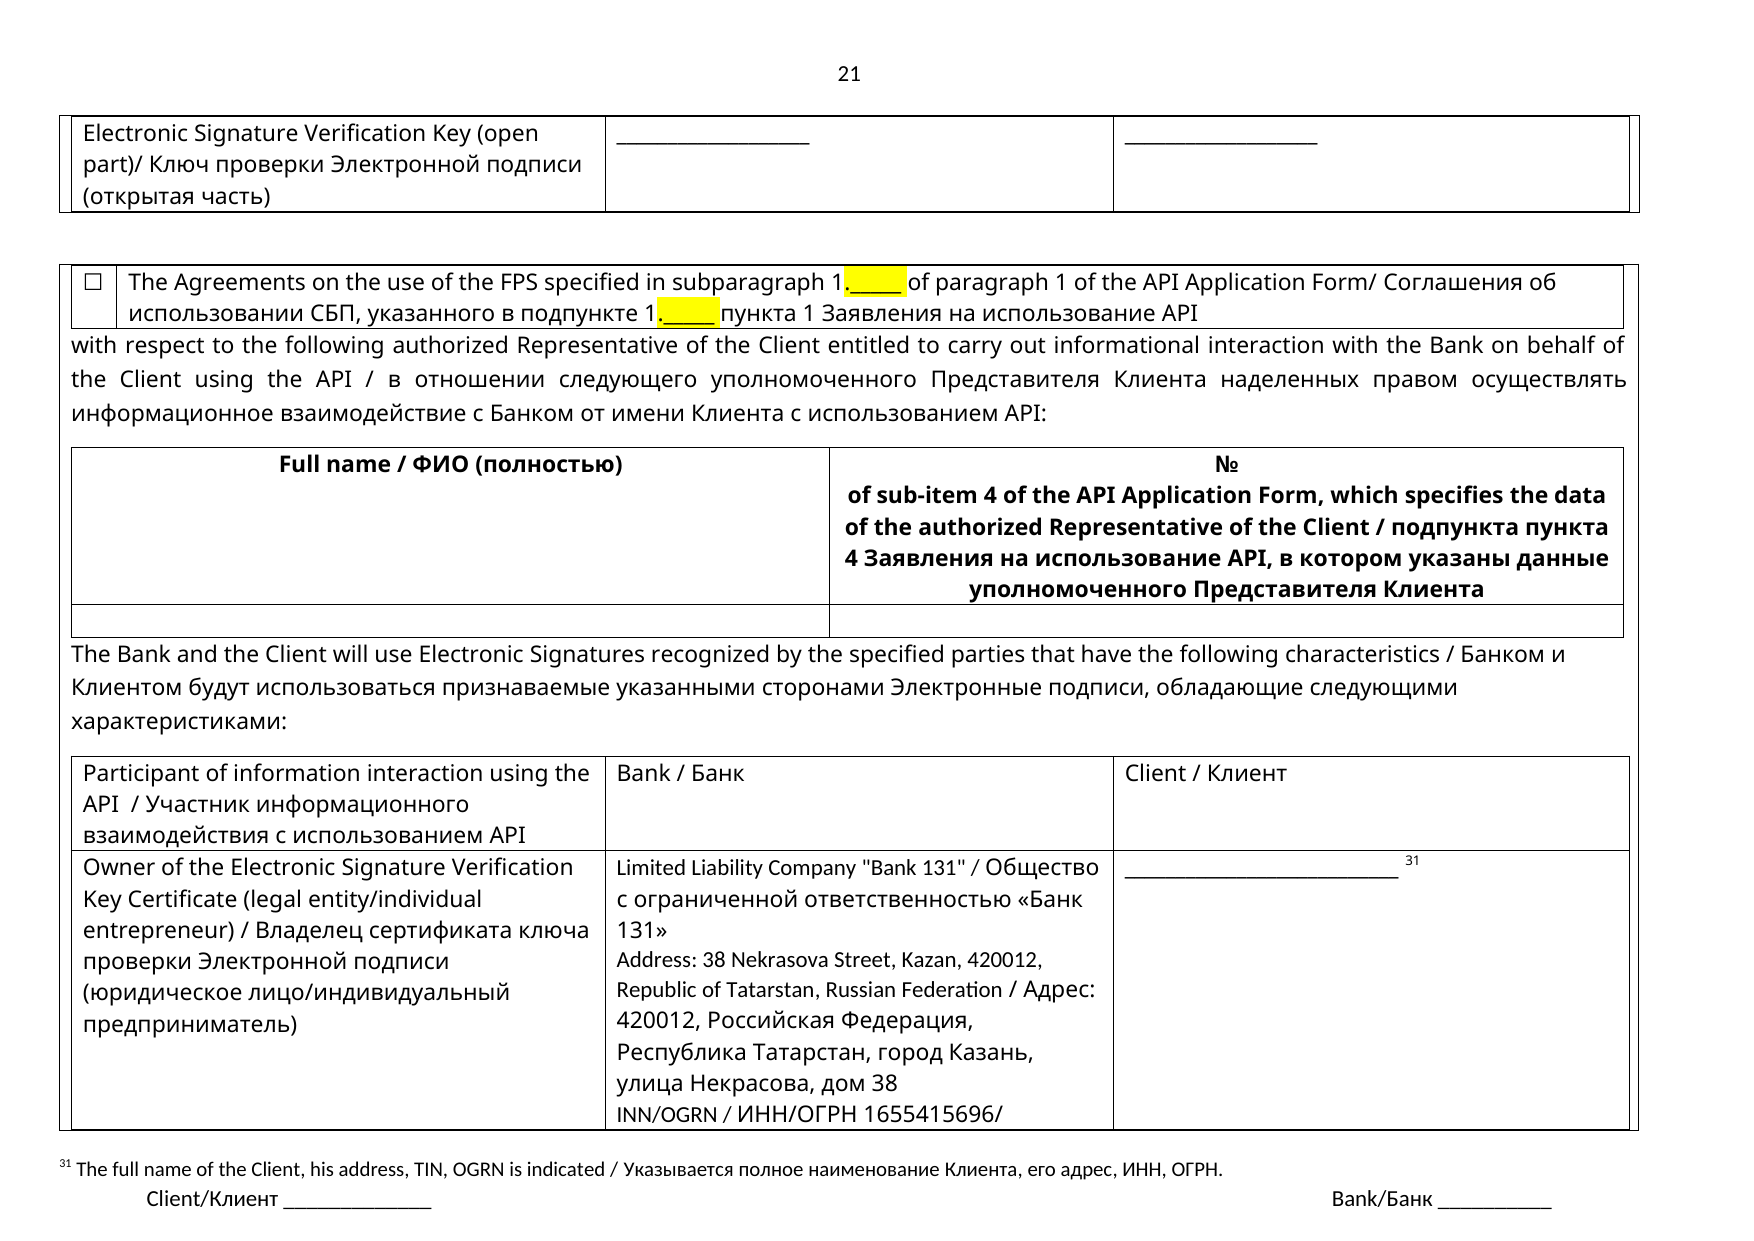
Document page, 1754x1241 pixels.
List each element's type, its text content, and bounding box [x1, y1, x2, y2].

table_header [606, 117, 1113, 211]
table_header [72, 117, 605, 211]
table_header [1114, 117, 1629, 211]
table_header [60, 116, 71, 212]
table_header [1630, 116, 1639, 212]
